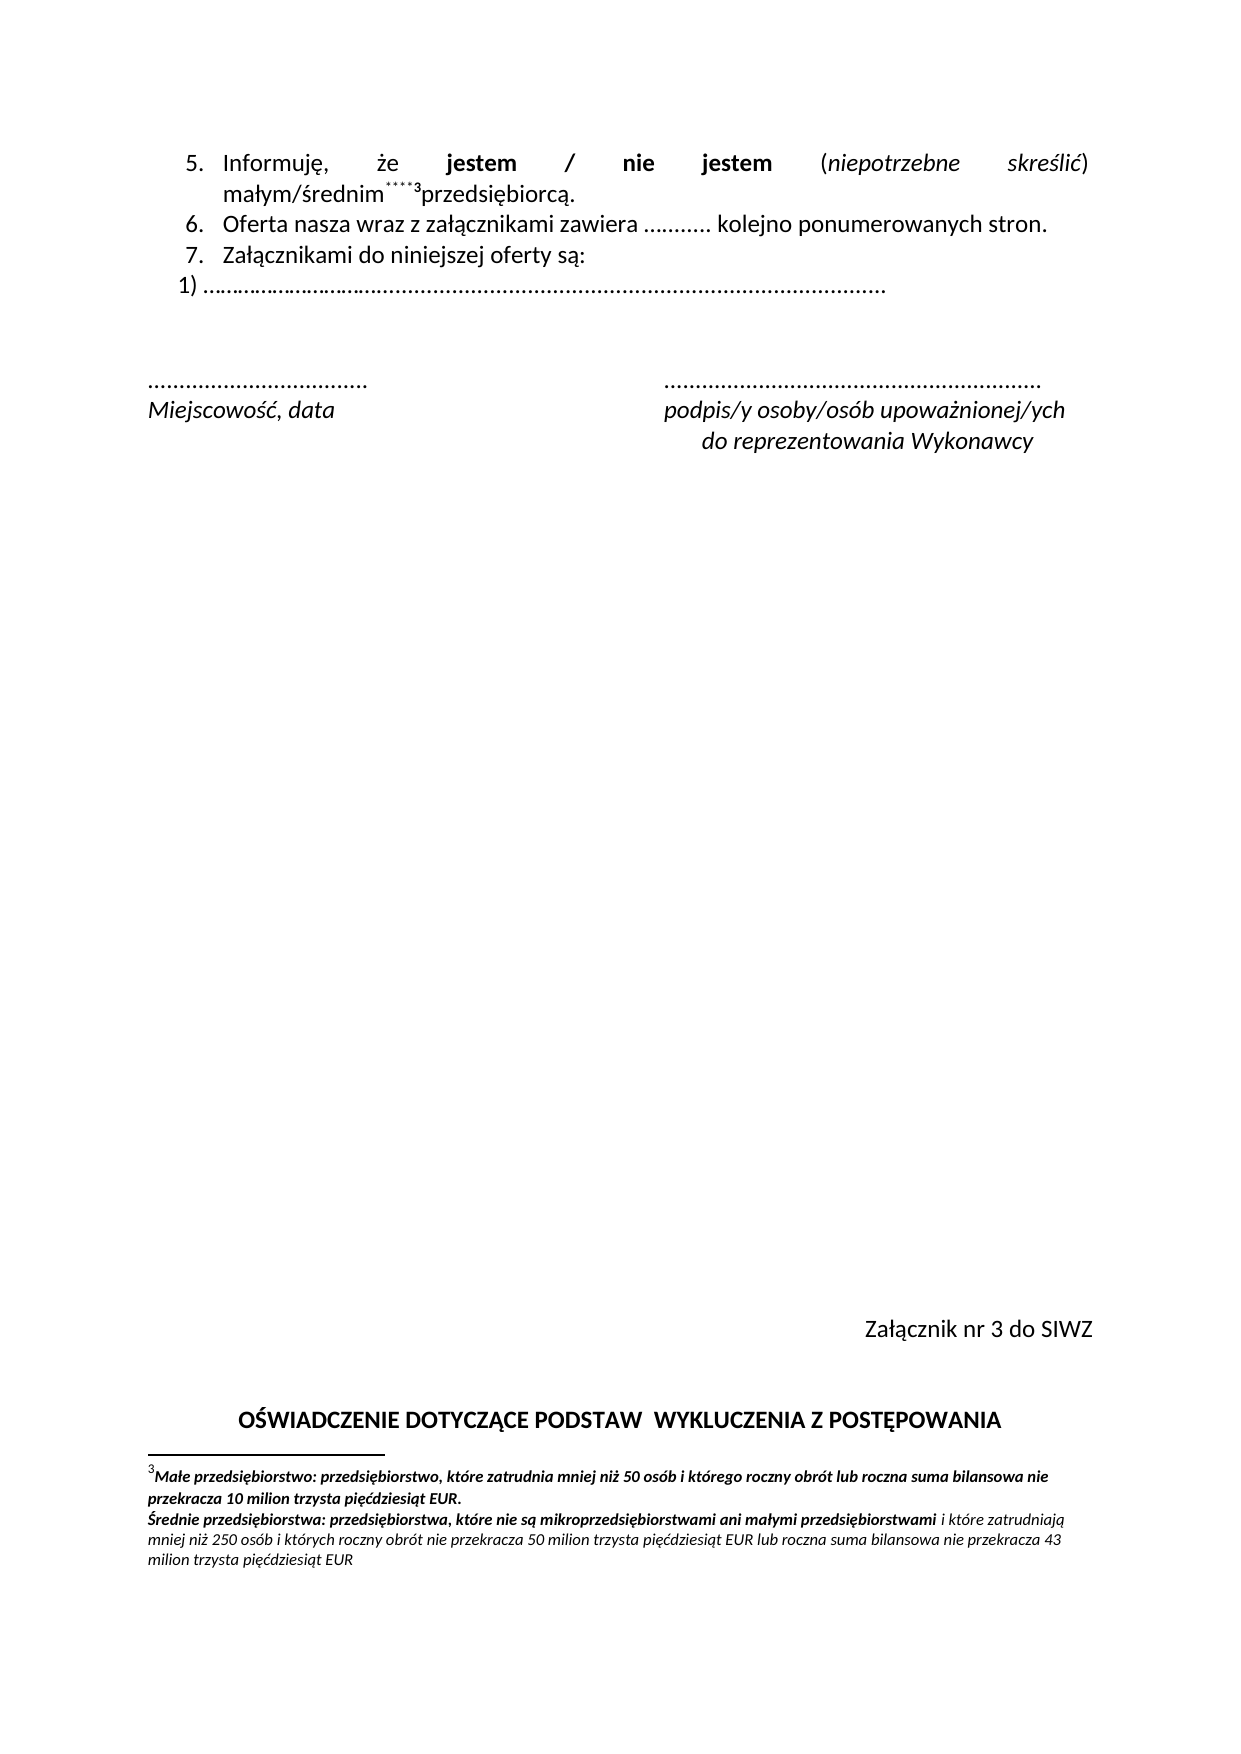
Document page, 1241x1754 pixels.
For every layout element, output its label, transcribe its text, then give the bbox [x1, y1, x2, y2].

text OŚWIADCZENIE DOTYCZĄCE PODSTAW WYKLUCZENIA Z POSTĘPOWANIA [148, 1404, 1093, 1435]
text Załącznik nr 3 do SIWZ [148, 1313, 1093, 1343]
text 1) …………………………................................................................................. [177, 270, 1096, 300]
list Oferta nasza wraz z załącznikami zawiera …........ kolejno ponumerowanych stron. [185, 209, 1088, 239]
list Informuję, że jestem / nie jestem (niepotrzebne skreślić) małym/średnim****przedsiębiorcą. [185, 148, 1088, 209]
list Załącznikami do niniejszej oferty są: [185, 239, 1088, 270]
text ................................... ............................................................ Miejscowość, data podpis/y osoby/osób upoważnionej/ych do reprezentowania Wykonawcy [148, 364, 1093, 456]
